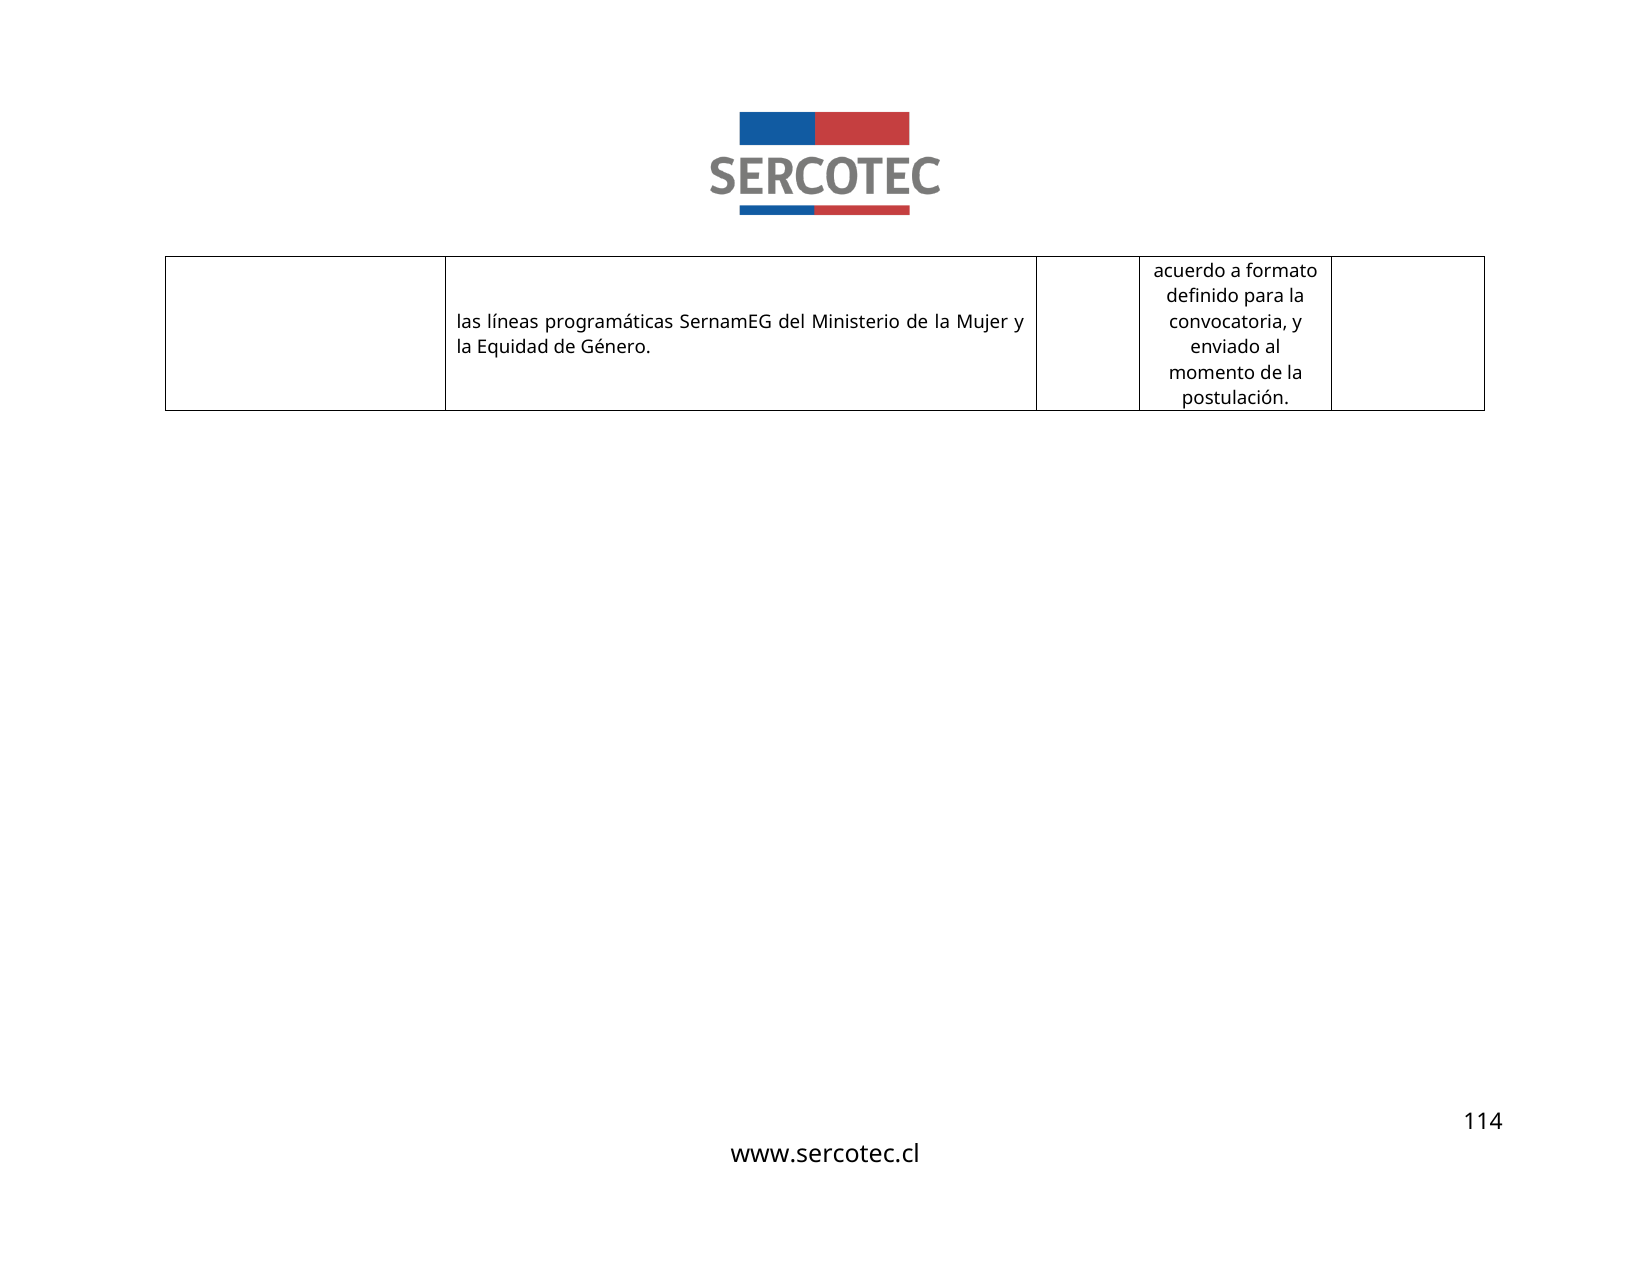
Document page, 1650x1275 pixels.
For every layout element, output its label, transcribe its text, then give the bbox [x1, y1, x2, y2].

table_cell La emprendedora postulante NO es participante de alguna de las líneas programáticas SernamEG del Ministerio de la Mujer y la Equidad de Género. [446, 257, 1036, 410]
table_cell 1 [1037, 257, 1139, 410]
picture [700, 105, 951, 225]
